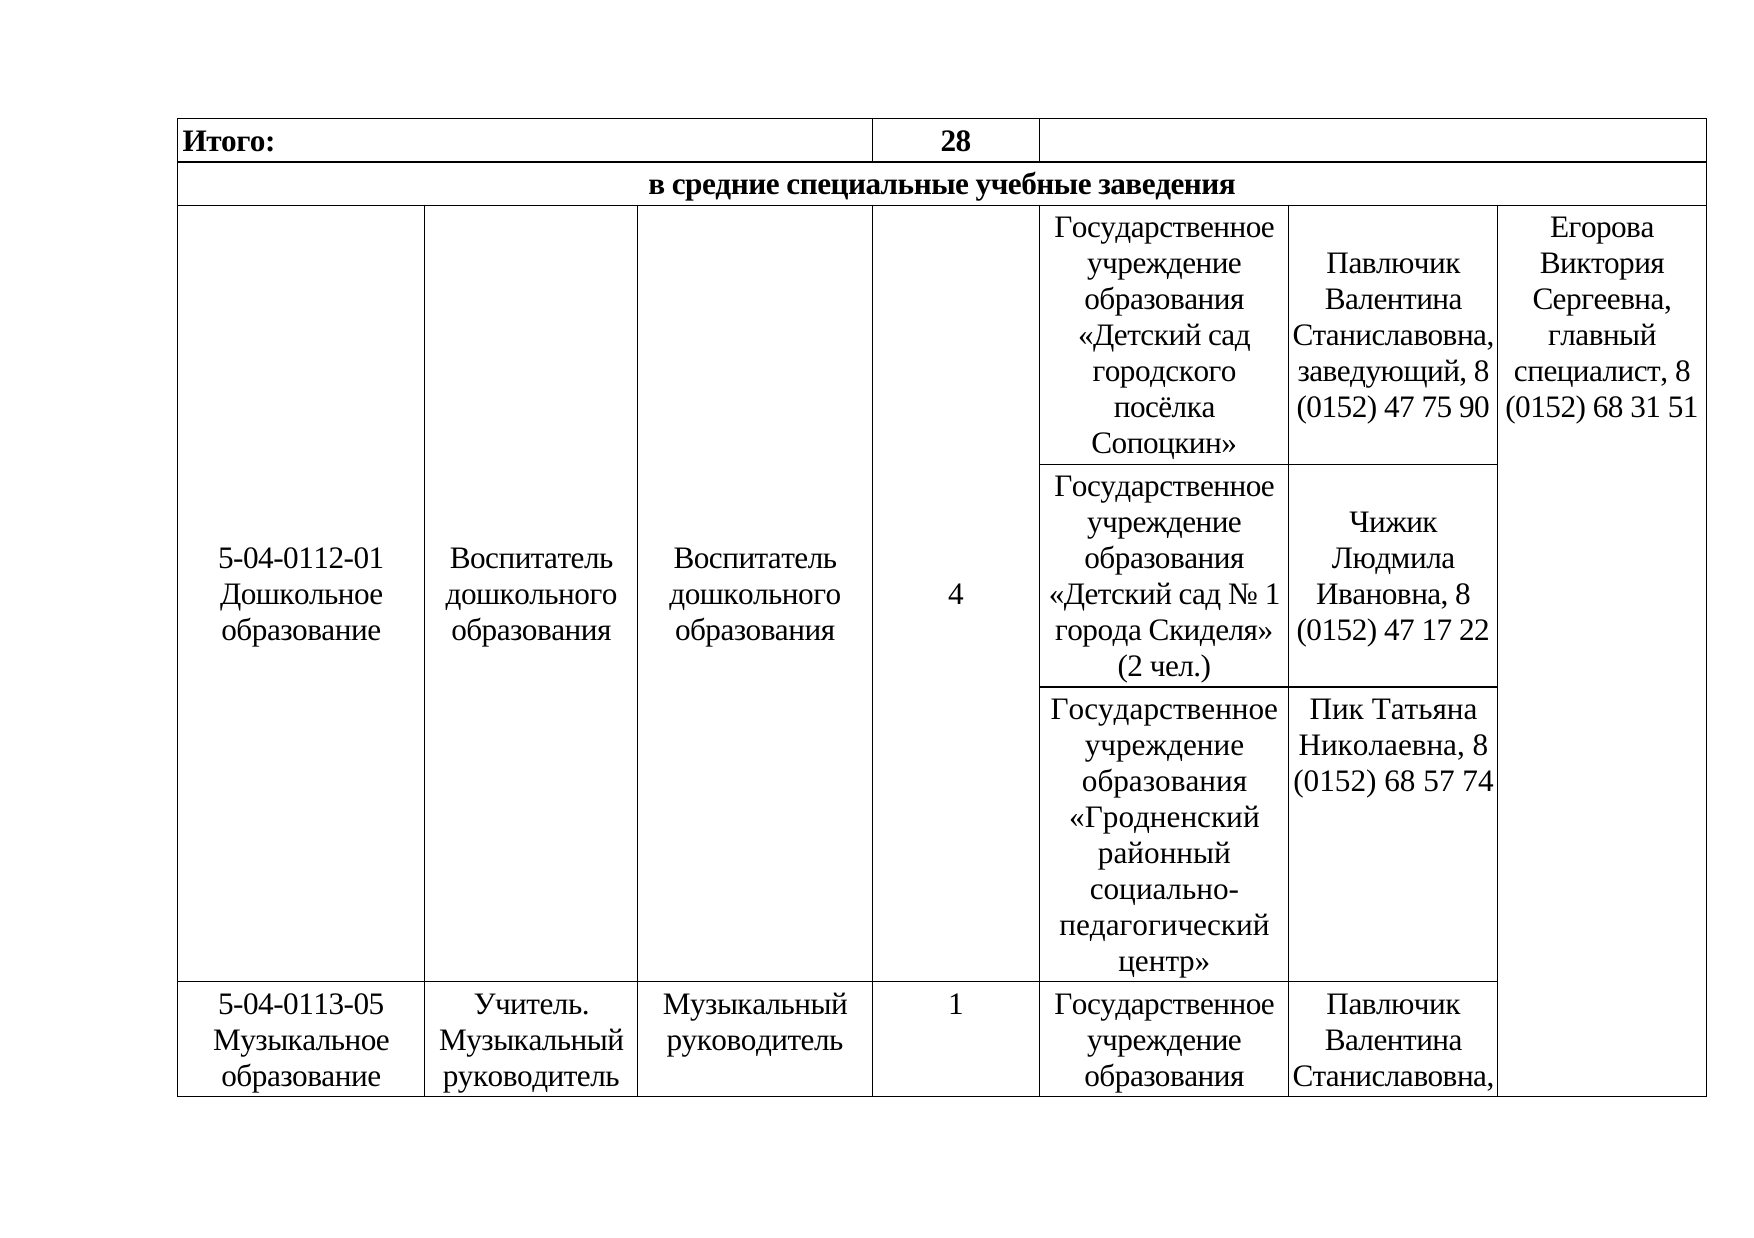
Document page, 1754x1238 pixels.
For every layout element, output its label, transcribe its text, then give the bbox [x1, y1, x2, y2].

table_cell Егорова Виктория Сергеевна, главный специалист, 8 (0152) 68 31 51 [1498, 206, 1706, 1096]
table_cell 28 [873, 119, 1039, 161]
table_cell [178, 982, 424, 1096]
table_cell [638, 982, 872, 1096]
table_cell Государственное учреждение образования «Детский сад № 1 города Скиделя» (2 чел.) [1040, 465, 1288, 686]
table_cell [1040, 119, 1706, 161]
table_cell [425, 982, 637, 1096]
table_cell Павлючик Валентина Станиславовна, заведующий, 8 (0152) 47 75 90 [1289, 206, 1497, 463]
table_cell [1040, 982, 1288, 1096]
table_cell 5-04-0112-01 Дошкольное образование [178, 206, 424, 981]
table_cell Воспитатель дошкольного образования [425, 206, 637, 981]
table_cell Пик Татьяна Николаевна, 8 (0152) 68 57 74 [1289, 688, 1497, 981]
table_cell Государственное учреждение образования «Детский сад городского посёлка Сопоцкин» [1040, 206, 1288, 463]
table_cell 4 [873, 206, 1039, 981]
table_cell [1289, 982, 1497, 1096]
table_cell Воспитатель дошкольного образования [638, 206, 872, 981]
table_cell 1 [873, 982, 1039, 1096]
table_cell Итого: [178, 119, 872, 161]
table_cell Государственное учреждение образования «Гродненский районный социально-педагогический центр» [1040, 688, 1288, 981]
table_cell Чижик Людмила Ивановна, 8 (0152) 47 17 22 [1289, 465, 1497, 686]
table_cell в средние специальные учебные заведения [178, 163, 1706, 204]
